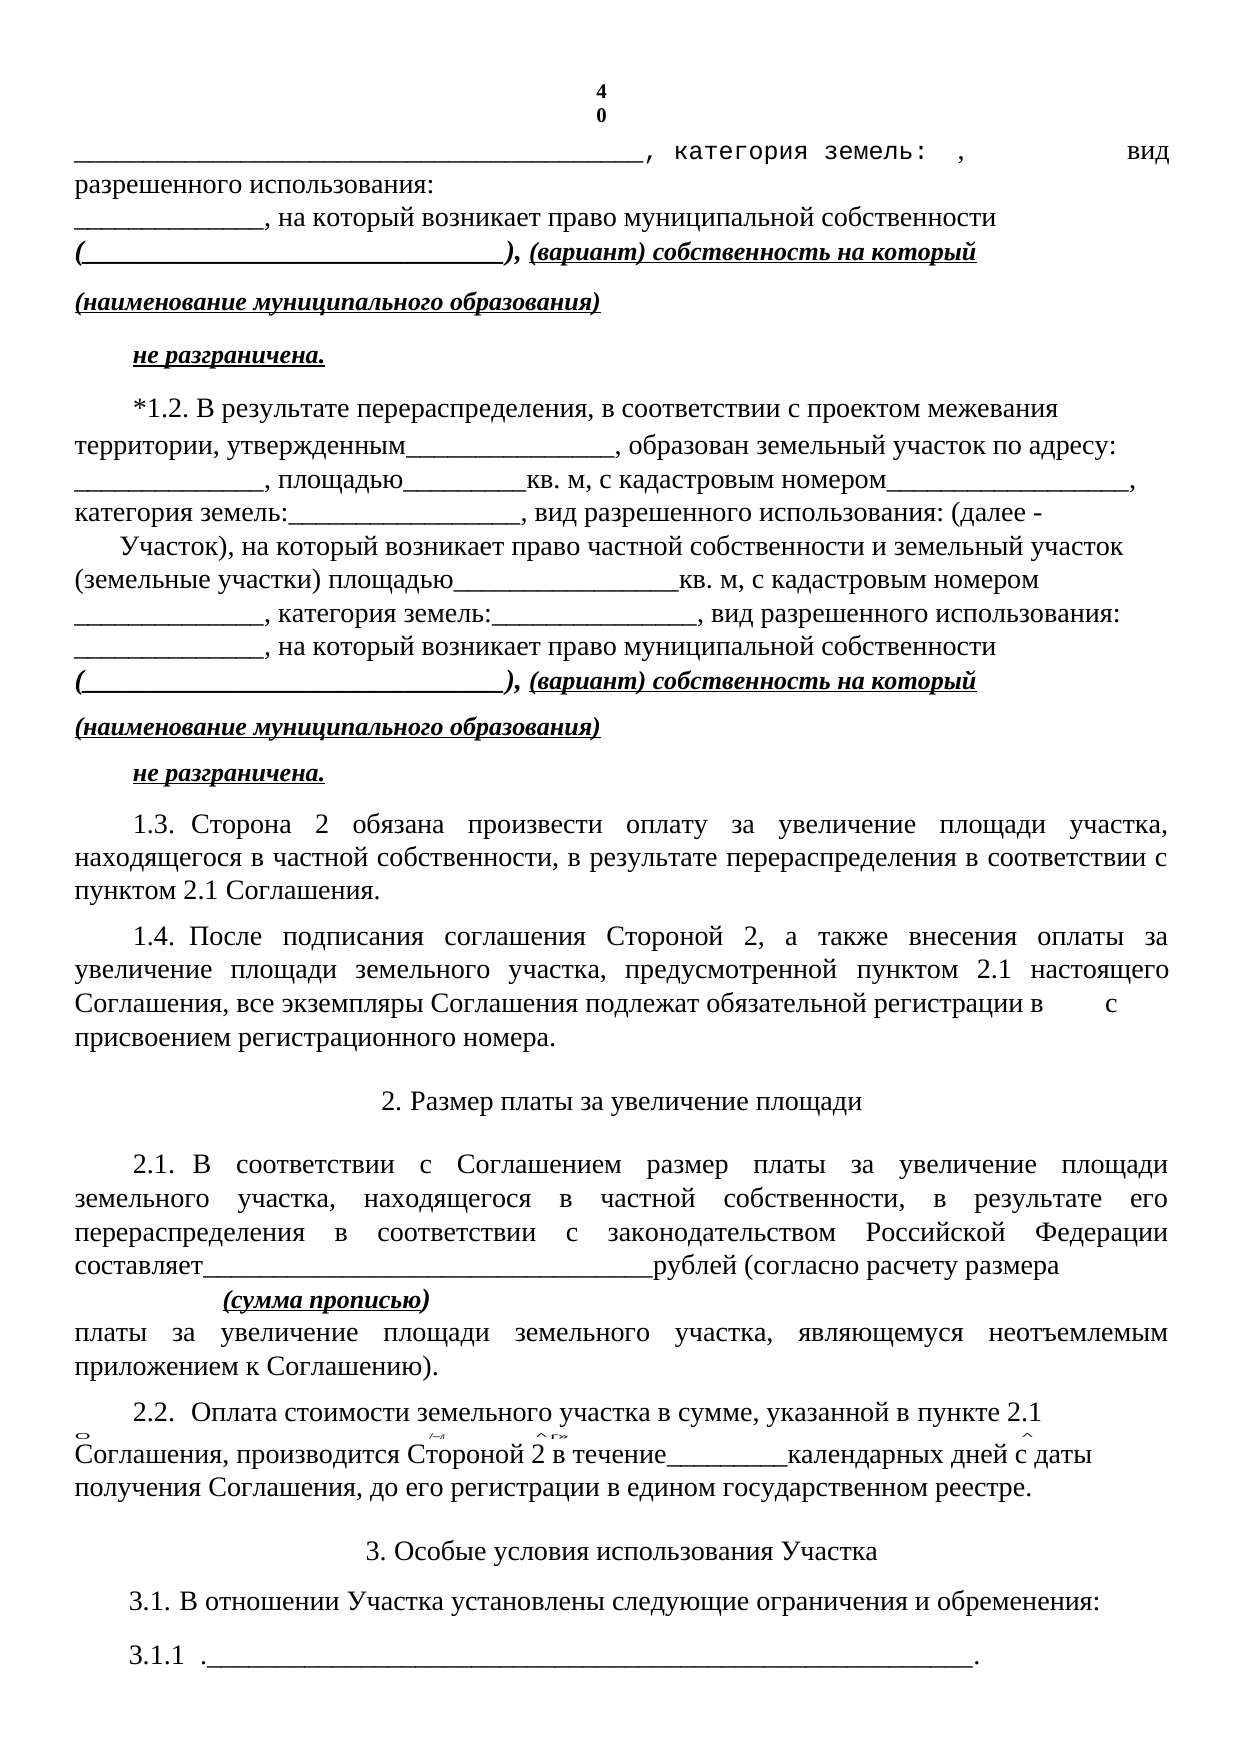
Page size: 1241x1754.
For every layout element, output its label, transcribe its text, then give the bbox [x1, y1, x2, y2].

list После подписания соглашения Стороной 2, а также внесения оплаты за увеличение площади земельного участка, предусмотренной пунктом 2.1 настоящего Соглашения, все экземпляры Соглашения подлежат обязательной регистрации в с присвоением регистрационного номера. [74, 918, 1169, 1053]
list Размер платы за увеличение площади [72, 1088, 1171, 1116]
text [74, 133, 1169, 200]
list . . [72, 1621, 1171, 1675]
text не разграничена. [74, 321, 1171, 374]
list Сторона 2 обязана произвести оплату за увеличение площади участка, находящегося в частной собственности, в результате перераспределения в соответствии с пунктом 2.1 Соглашения. [74, 807, 1169, 906]
text получения Соглашения, до его регистрации в едином государственном реестре. [74, 1473, 1171, 1502]
text платы за увеличение площади земельного участка, являющемуся неотъемлемым приложением к Соглашению). [74, 1315, 1169, 1382]
text Участок), на который возникает право частной собственности и земельный участок [72, 528, 1171, 562]
text (земельные участки) площадью кв. м, с кадастровым номером [74, 562, 1171, 595]
text (наименование муниципального образования) [74, 714, 1171, 741]
list В соответствии с Соглашением размер платы за увеличение площади земельного участка, находящегося в частной собственности, в результате его перераспределения в соответствии с законодательством Российской Федерации составляет рублей (согласно расчету размера [74, 1147, 1169, 1281]
text *1.2. В результате перераспределения, в соответствии с проектом межевания [74, 374, 1171, 428]
text не разграничена. [74, 760, 1171, 786]
text ( ), (вариант) собственность на который [74, 662, 1171, 696]
text , на который возникает право муниципальной собственности [74, 200, 1171, 233]
text , категория земель: , вид разрешенного использования: [74, 595, 1171, 629]
text категория земель: , вид разрешенного использования: (далее - [74, 495, 1171, 528]
text ( ), (вариант) собственность на который [74, 233, 1171, 267]
list Особые условия использования Участка [72, 1538, 1171, 1566]
text (наименование муниципального образования) [74, 267, 1171, 321]
text Соглашения, производится Стороной 2 в течение календарных дней с даты [74, 1441, 1171, 1469]
list В отношении Участка установлены следующие ограничения и обременения: [72, 1566, 1171, 1621]
list Оплата стоимости земельного участка в сумме, указанной в пункте 2.1 [74, 1399, 1171, 1427]
text , на который возникает право муниципальной собственности [74, 629, 1171, 662]
text , площадью кв. м, с кадастровым номером , [74, 461, 1171, 495]
text территории, утвержденным , образован земельный участок по адресу: [74, 428, 1171, 461]
text (сумма прописью) [222, 1281, 1171, 1315]
